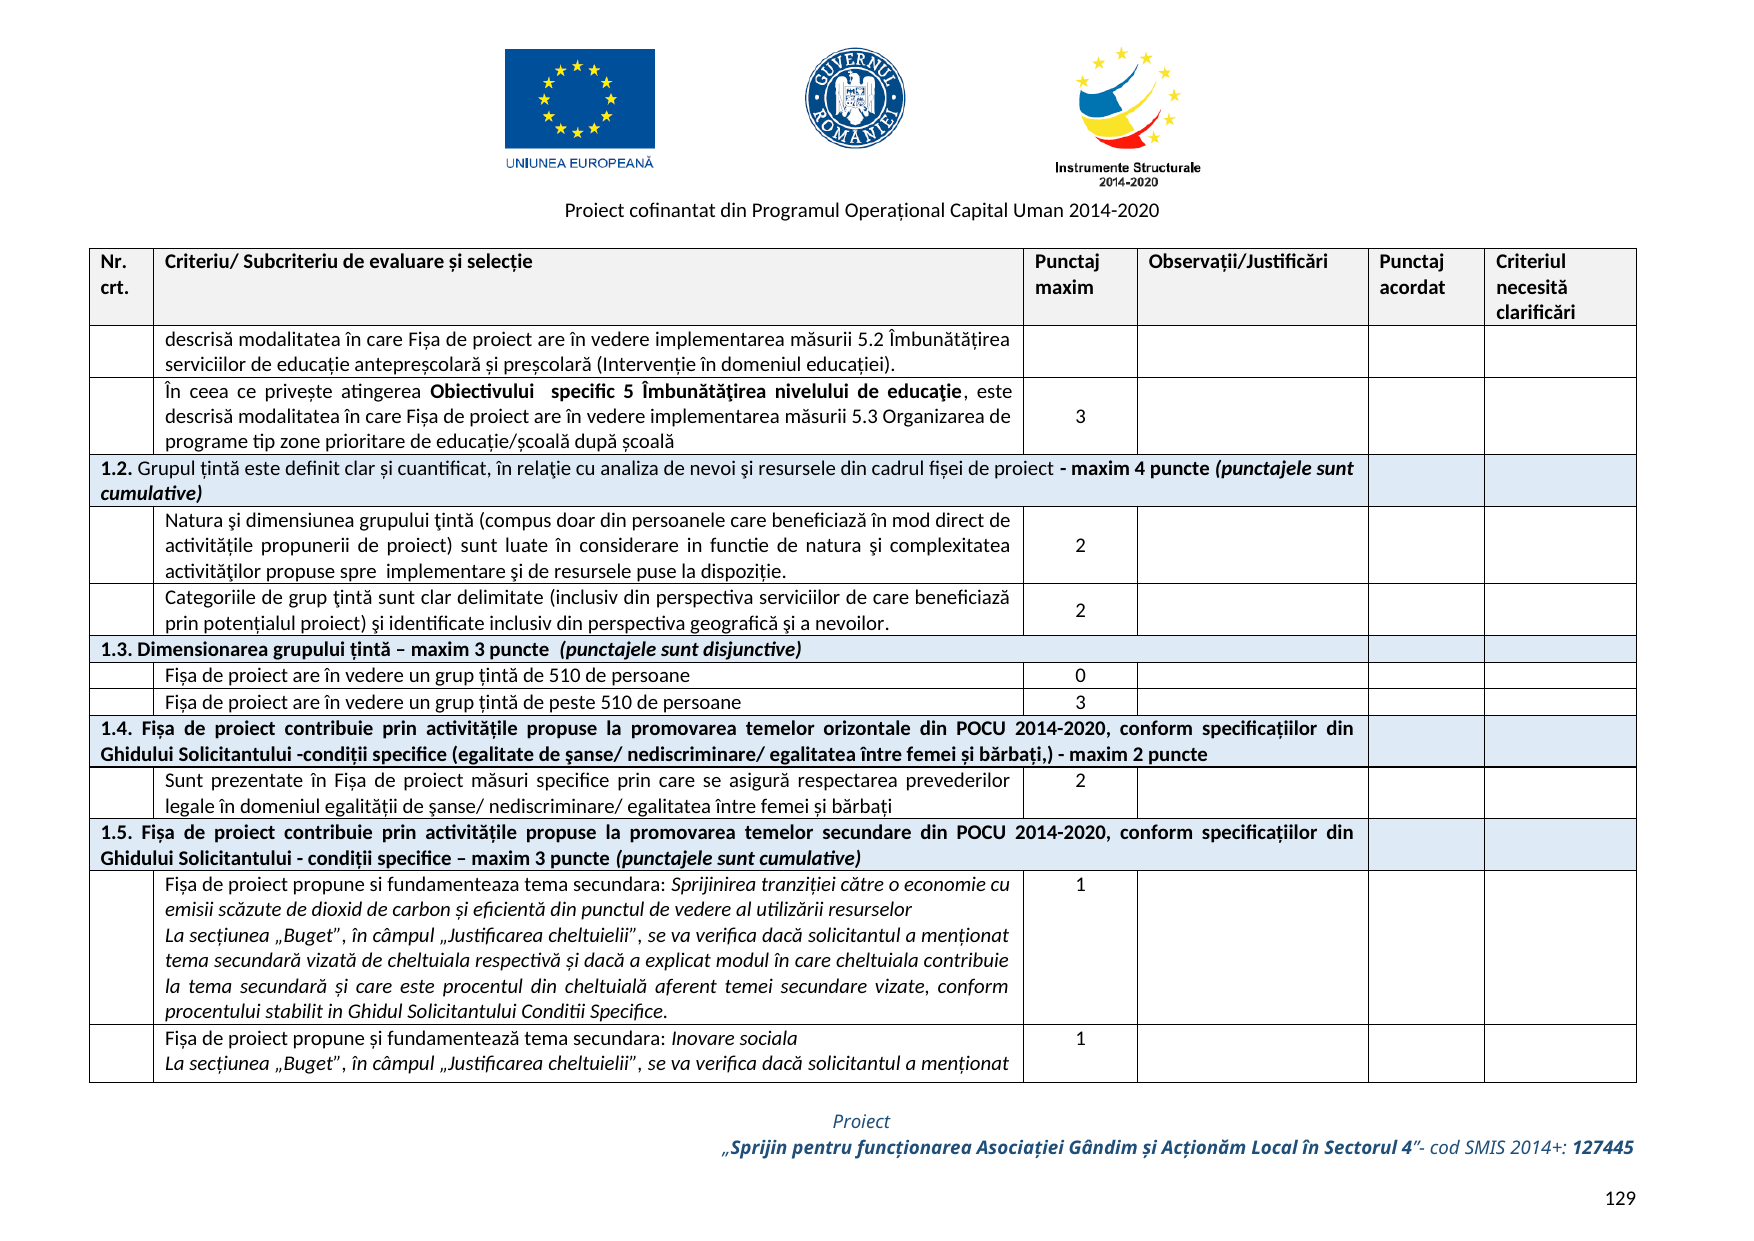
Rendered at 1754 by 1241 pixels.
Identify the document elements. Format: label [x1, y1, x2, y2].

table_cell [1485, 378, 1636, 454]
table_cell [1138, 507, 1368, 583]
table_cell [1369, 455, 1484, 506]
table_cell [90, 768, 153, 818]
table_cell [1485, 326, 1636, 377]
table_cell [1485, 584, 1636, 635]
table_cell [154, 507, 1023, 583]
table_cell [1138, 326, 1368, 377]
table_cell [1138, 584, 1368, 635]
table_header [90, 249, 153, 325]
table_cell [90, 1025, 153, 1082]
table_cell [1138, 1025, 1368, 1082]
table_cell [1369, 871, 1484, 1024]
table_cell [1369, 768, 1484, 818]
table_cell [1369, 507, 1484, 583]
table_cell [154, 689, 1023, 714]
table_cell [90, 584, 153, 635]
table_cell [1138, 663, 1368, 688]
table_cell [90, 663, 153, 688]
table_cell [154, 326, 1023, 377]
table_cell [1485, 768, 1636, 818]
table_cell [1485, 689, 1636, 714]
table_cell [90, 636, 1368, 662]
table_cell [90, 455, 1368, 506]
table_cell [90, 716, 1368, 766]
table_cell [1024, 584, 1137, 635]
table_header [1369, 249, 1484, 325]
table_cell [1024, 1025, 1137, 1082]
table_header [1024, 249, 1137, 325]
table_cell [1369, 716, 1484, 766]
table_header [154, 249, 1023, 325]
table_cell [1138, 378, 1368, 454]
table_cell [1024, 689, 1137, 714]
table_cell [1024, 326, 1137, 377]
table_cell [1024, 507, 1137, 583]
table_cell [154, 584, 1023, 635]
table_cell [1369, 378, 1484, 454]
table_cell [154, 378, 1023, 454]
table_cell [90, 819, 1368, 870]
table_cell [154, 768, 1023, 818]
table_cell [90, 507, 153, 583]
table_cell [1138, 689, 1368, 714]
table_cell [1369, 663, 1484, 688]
picture [490, 29, 1235, 197]
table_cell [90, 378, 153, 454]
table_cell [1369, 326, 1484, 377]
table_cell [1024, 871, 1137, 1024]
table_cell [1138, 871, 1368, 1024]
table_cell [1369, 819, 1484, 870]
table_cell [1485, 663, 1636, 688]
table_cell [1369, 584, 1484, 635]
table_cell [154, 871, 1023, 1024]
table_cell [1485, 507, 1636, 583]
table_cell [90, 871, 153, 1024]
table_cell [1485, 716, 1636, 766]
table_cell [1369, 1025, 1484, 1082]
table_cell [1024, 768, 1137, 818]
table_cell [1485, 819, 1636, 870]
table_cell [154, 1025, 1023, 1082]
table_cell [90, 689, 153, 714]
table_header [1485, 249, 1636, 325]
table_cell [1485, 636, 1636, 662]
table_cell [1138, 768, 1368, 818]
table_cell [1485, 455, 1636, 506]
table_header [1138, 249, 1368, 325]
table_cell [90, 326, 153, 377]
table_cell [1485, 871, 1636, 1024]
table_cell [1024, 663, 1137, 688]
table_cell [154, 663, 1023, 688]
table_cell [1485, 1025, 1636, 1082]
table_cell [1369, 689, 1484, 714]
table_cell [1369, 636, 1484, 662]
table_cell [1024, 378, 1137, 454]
